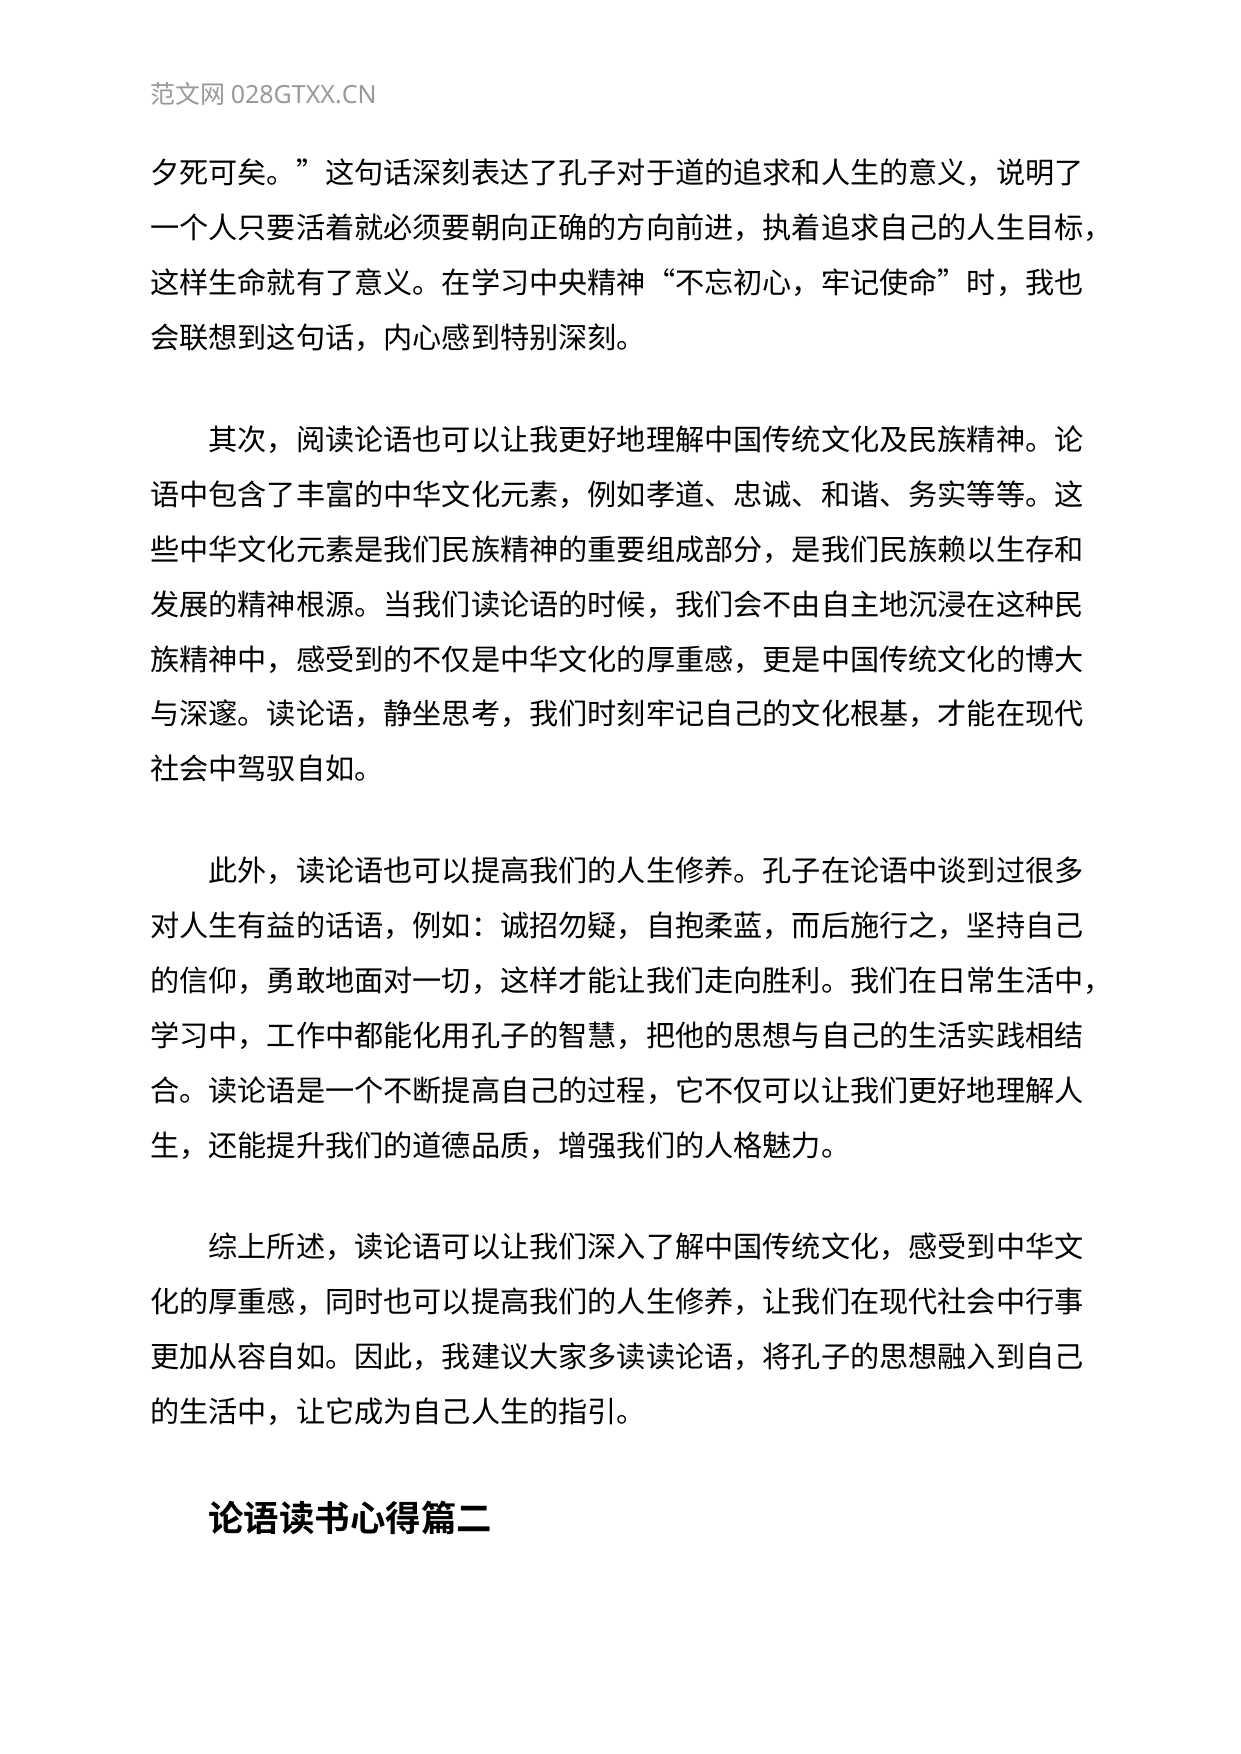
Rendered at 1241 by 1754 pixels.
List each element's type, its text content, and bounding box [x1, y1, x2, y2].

text 此外，读论语也可以提高我们的人生修养。孔子在论语中谈到过很多对人生有益的话语，例如：诚招勿疑，自抱柔蓝，而后施行之，坚持自己的信仰，勇敢地面对一切，这样才能让我们走向胜利。我们在日常生活中，学习中，工作中都能化用孔子的智慧，把他的思想与自己的生活实践相结合。读论语是一个不断提高自己的过程，它不仅可以让我们更好地理解人生，还能提升我们的道德品质，增强我们的人格魅力。 [150, 848, 1090, 1164]
text 综上所述，读论语可以让我们深入了解中国传统文化，感受到中华文化的厚重感，同时也可以提高我们的人生修养，让我们在现代社会中行事更加从容自如。因此，我建议大家多读读论语，将孔子的思想融入到自己的生活中，让它成为自己人生的指引。 [150, 1224, 1090, 1431]
text 论语读书心得篇二 [150, 1490, 1090, 1542]
text 其次，阅读论语也可以让我更好地理解中国传统文化及民族精神。论语中包含了丰富的中华文化元素，例如孝道、忠诚、和谐、务实等等。这些中华文化元素是我们民族精神的重要组成部分，是我们民族赖以生存和发展的精神根源。当我们读论语的时候，我们会不由自主地沉浸在这种民族精神中，感受到的不仅是中华文化的厚重感，更是中国传统文化的博大与深邃。读论语，静坐思考，我们时刻牢记自己的文化根基，才能在现代社会中驾驭自如。 [150, 416, 1090, 788]
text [150, 150, 1090, 357]
